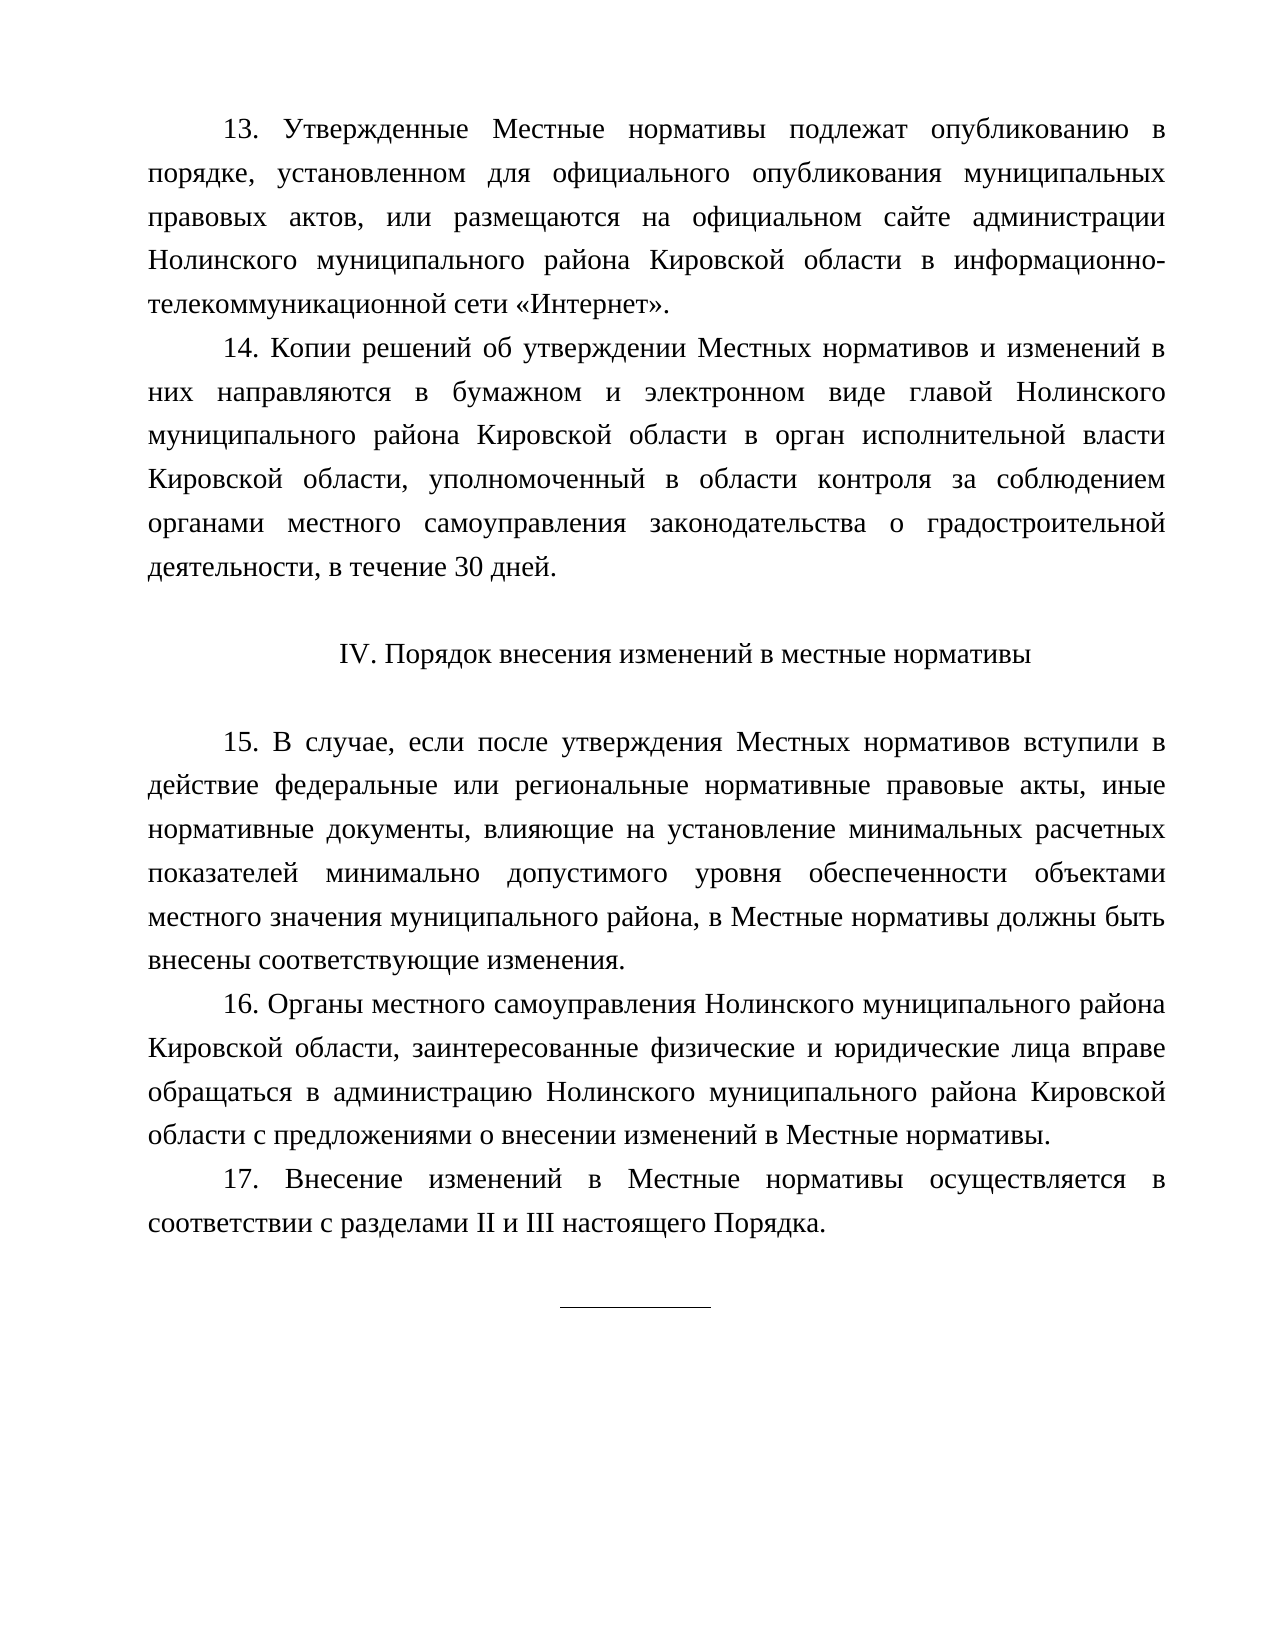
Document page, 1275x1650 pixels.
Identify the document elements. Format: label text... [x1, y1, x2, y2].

text IV. Порядок внесения изменений в местные нормативы [148, 628, 1167, 672]
text 14. Копии решений об утверждении Местных нормативов и изменений в них направляются в бумажном и электронном виде главой Нолинского муниципального района Кировской области в орган исполнительной власти Кировской области, уполномоченный в области контроля за соблюдением органами местного самоуправления законодательства о градостроительной деятельности, в течение 30 дней. [148, 322, 1167, 585]
text 17. Внесение изменений в Местные нормативы осуществляется в соответствии с разделами II и III настоящего Порядка. [148, 1153, 1167, 1241]
text 16. Органы местного самоуправления Нолинского муниципального района Кировской области, заинтересованные физические и юридические лица вправе обращаться в администрацию Нолинского муниципального района Кировской области с предложениями о внесении изменений в Местные нормативы. [148, 978, 1167, 1153]
text 13. Утвержденные Местные нормативы подлежат опубликованию в порядке, установленном для официального опубликования муниципальных правовых актов, или размещаются на официальном сайте администрации Нолинского муниципального района Кировской области в информационно-телекоммуникационной сети «Интернет». [148, 103, 1167, 322]
text 15. В случае, если после утверждения Местных нормативов вступили в действие федеральные или региональные нормативные правовые акты, иные нормативные документы, влияющие на установление минимальных расчетных показателей минимально допустимого уровня обеспеченности объектами местного значения муниципального района, в Местные нормативы должны быть внесены соответствующие изменения. [148, 716, 1167, 978]
